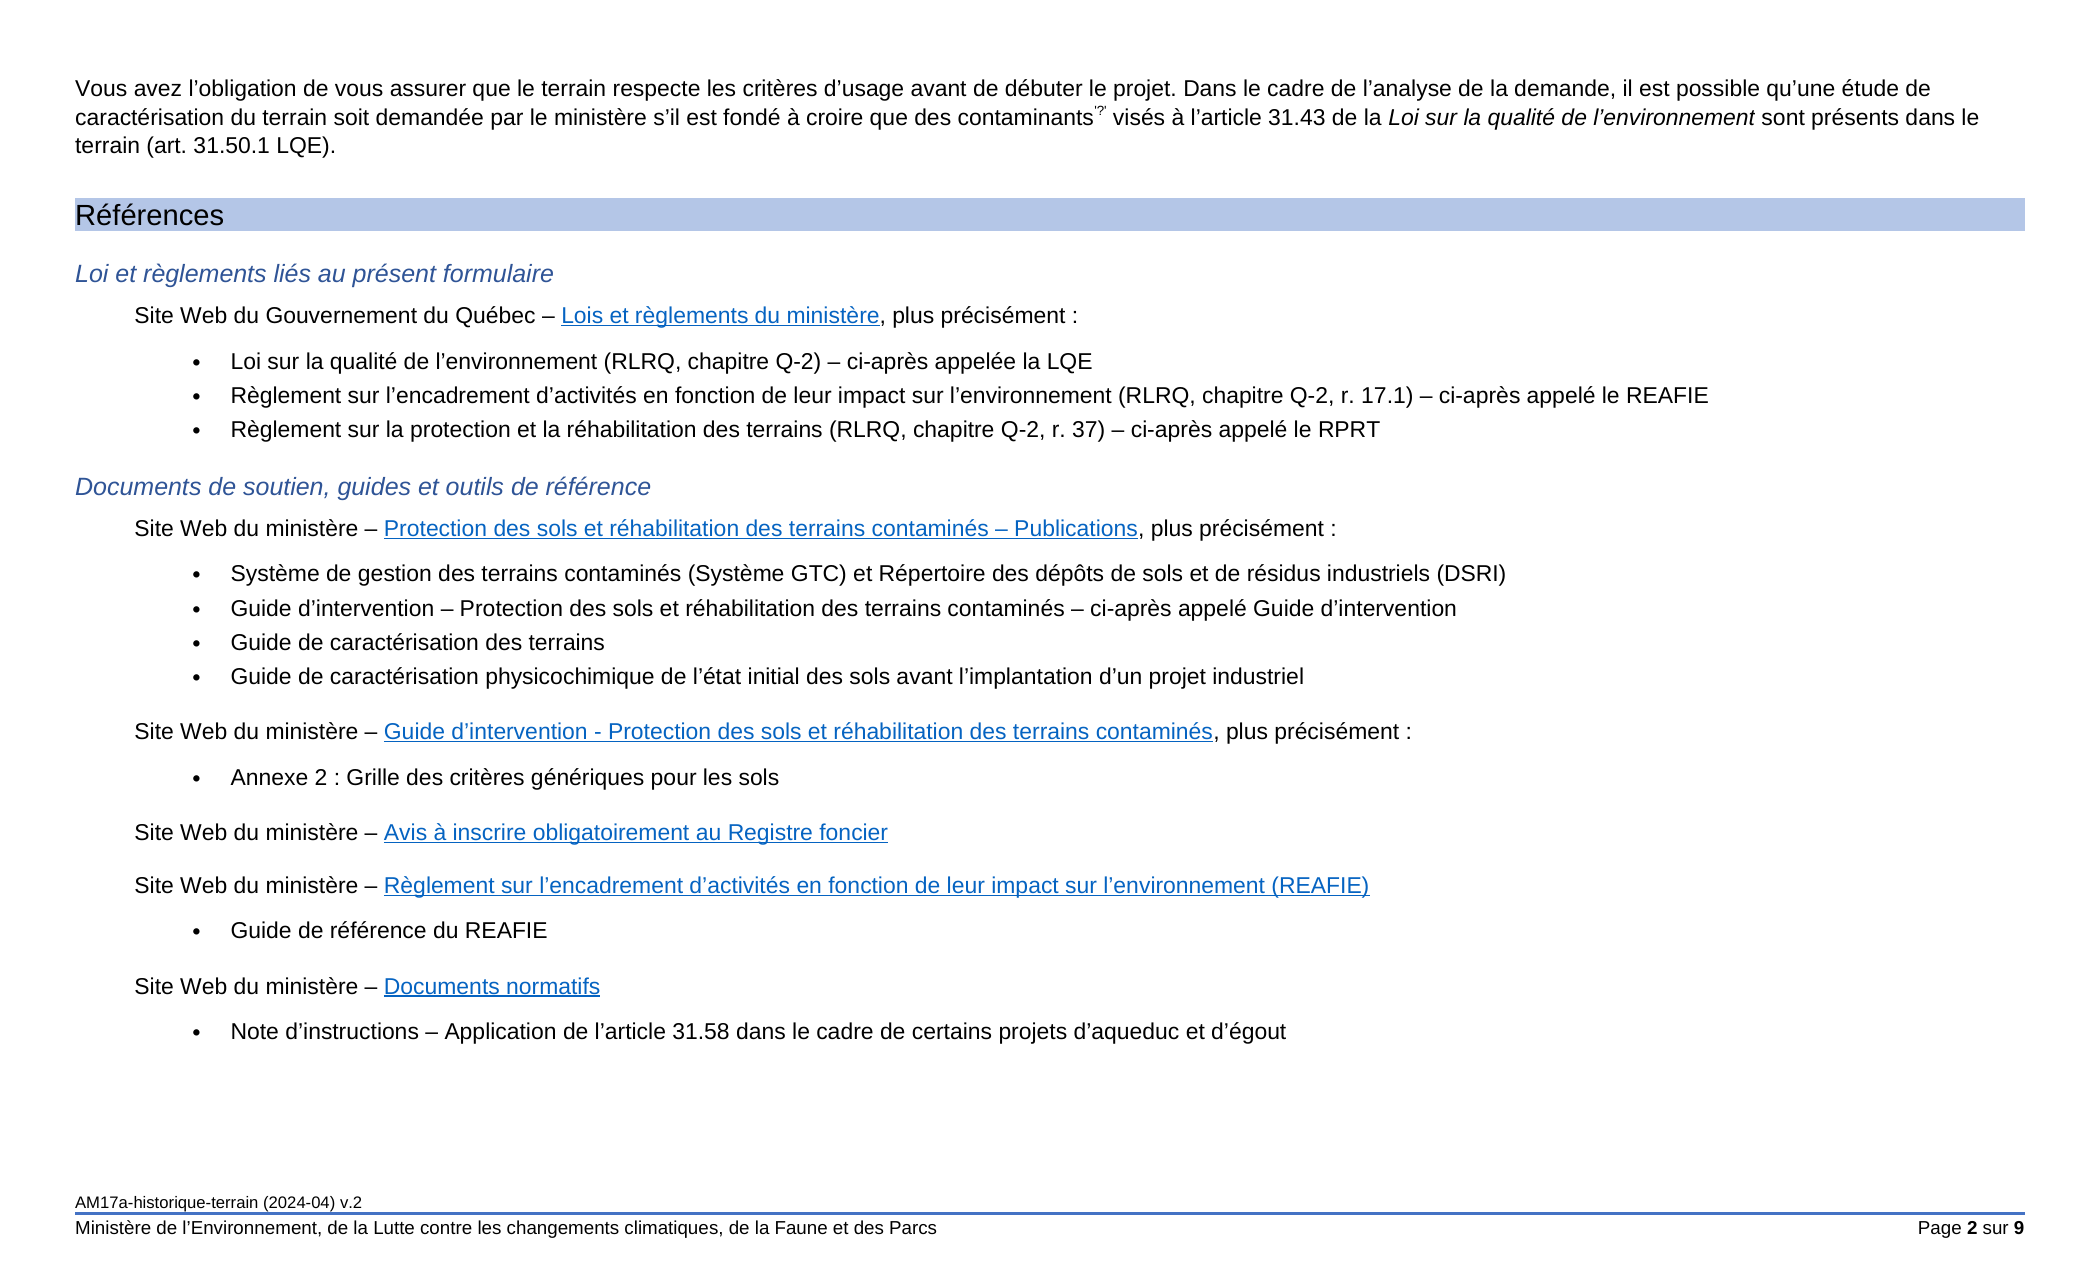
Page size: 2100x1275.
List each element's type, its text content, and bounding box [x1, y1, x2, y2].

list Loi sur la qualité de l’environnement (RLRQ, chapitre Q-2) – ci-après appelée la LQE [193, 348, 1848, 374]
list Guide de référence du REAFIE [193, 917, 1848, 944]
text Site Web du ministère – Protection des sols et réhabilitation des terrains contaminés – Publications, plus précisément : [134, 515, 2025, 541]
list Note d’instructions – Application de l’article 31.58 dans le cadre de certains projets d’aqueduc et d’égout [193, 1018, 1848, 1044]
text Site Web du ministère – Avis à inscrire obligatoirement au Registre foncier [134, 819, 2025, 845]
text Documents de soutien, guides et outils de référence [75, 472, 2025, 500]
text Loi et règlements liés au présent formulaire [75, 259, 2025, 288]
text Vous avez l’obligation de vous assurer que le terrain respecte les critères d’usage avant de débuter le projet. Dans le cadre de l’analyse de la demande, il est possible qu’une étude de caractérisation du terrain soit demandée par le ministère s’il est fondé à croire que des contaminants'?' visés à l’article 31.43 de la Loi sur la qualité de l’environnement sont présents dans le terrain (art. 31.50.1 LQE). [75, 75, 2025, 158]
list Règlement sur la protection et la réhabilitation des terrains (RLRQ, chapitre Q-2, r. 37) – ci-après appelé le RPRT [193, 416, 1848, 443]
list Guide de caractérisation des terrains [193, 629, 1848, 655]
list Système de gestion des terrains contaminés (Système GTC) et Répertoire des dépôts de sols et de résidus industriels (DSRI) [193, 560, 1848, 587]
text Site Web du ministère – Règlement sur l’encadrement d’activités en fonction de leur impact sur l’environnement (REAFIE) [134, 872, 2025, 899]
text Site Web du ministère – Guide d’intervention - Protection des sols et réhabilitation des terrains contaminés, plus précisément : [134, 718, 2025, 745]
text Site Web du ministère – Documents normatifs [134, 973, 2025, 999]
list Guide d’intervention – Protection des sols et réhabilitation des terrains contaminés – ci-après appelé Guide d’intervention [193, 594, 1848, 621]
text Références [75, 198, 2025, 231]
list Annexe 2 : Grille des critères génériques pour les sols [193, 764, 1848, 790]
list Guide de caractérisation physicochimique de l’état initial des sols avant l’implantation d’un projet industriel [193, 663, 1848, 690]
list Règlement sur l’encadrement d’activités en fonction de leur impact sur l’environnement (RLRQ, chapitre Q-2, r. 17.1) – ci-après appelé le REAFIE [193, 382, 1848, 408]
text Site Web du Gouvernement du Québec – Lois et règlements du ministère, plus précisément : [134, 302, 2025, 329]
